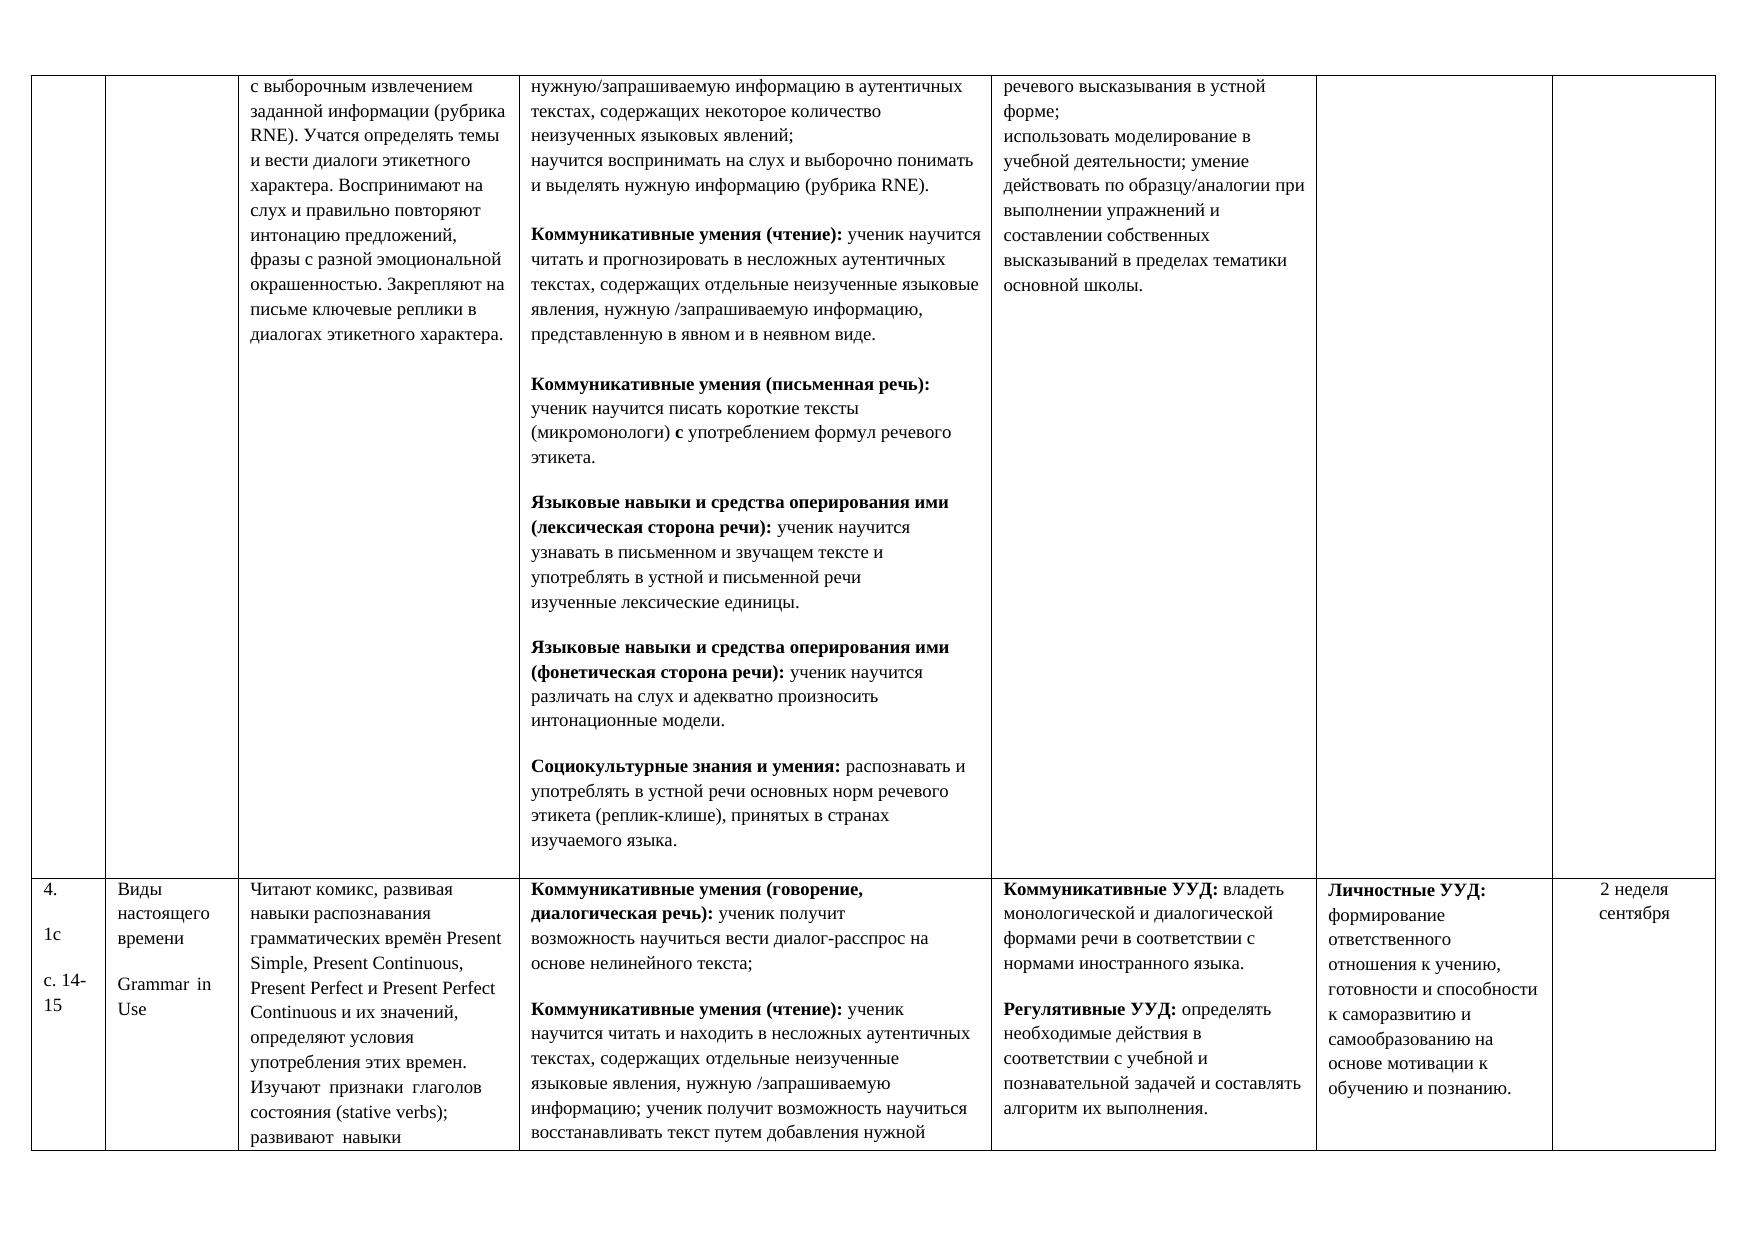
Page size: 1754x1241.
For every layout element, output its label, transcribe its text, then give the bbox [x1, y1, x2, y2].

table_header нужную/запрашиваемую информацию в аутентичных текстах, содержащих некоторое количество неизученных языковых явлений; научится воспринимать на слух и выборочно понимать и выделять нужную информацию (рубрика RNE). Коммуникативные умения (чтение): ученик научится читать и прогнозировать в несложных аутентичных текстах, содержащих отдельные неизученные языковые явления, нужную /запрашиваемую информацию, представленную в явном и в неявном виде. Коммуникативные умения (письменная речь): ученик научится писать короткие тексты (микромонологи) с употреблением формул речевого этикета. Языковые навыки и средства оперирования ими (лексическая сторона речи): ученик научится узнавать в письменном и звучащем тексте и употреблять в устной и письменной речи изученные лексические единицы. Языковые навыки и средства оперирования ими (фонетическая сторона речи): ученик научится различать на слух и адекватно произносить интонационные модели. Социокультурные знания и умения: распознавать и употреблять в устной речи основных норм речевого этикета (реплик-клише), принятых в странах изучаемого языка. [520, 76, 991, 878]
table_cell Виды настоящего времени Grammar in Use [106, 879, 238, 1150]
table_cell Коммуникативные умения (говорение, диалогическая речь): ученик получит возможность научиться вести диалог-расспрос на основе нелинейного текста; Коммуникативные умения (чтение): ученик научится читать и находить в несложных аутентичных текстах, содержащих отдельные неизученные языковые явления, нужную /запрашиваемую информацию; ученик получит возможность научиться восстанавливать текст путем добавления нужной [520, 879, 991, 1150]
table_cell 4. 1c с. 14- 15 [32, 879, 105, 1150]
table_cell Коммуникативные УУД: владеть монологической и диалогической формами речи в соответствии с нормами иностранного языка. Регулятивные УУД: определять необходимые действия в соответствии с учебной и познавательной задачей и составлять алгоритм их выполнения. [992, 879, 1316, 1150]
table_cell Личностные УУД: формирование ответственного отношения к учению, готовности и способности к саморазвитию и самообразованию на основе мотивации к обучению и познанию. [1317, 879, 1552, 1150]
table_header с выборочным извлечением заданной информации (рубрика RNE). Учатся определять темы и вести диалоги этикетного характера. Воспринимают на слух и правильно повторяют интонацию предложений, фразы с разной эмоциональной окрашенностью. Закрепляют на письме ключевые реплики в диалогах этикетного характера. [239, 76, 519, 878]
table_header [106, 76, 238, 878]
table_header [1317, 76, 1552, 878]
table_header [1553, 76, 1715, 878]
table_header речевого высказывания в устной форме; использовать моделирование в учебной деятельности; умение действовать по образцу/аналогии при выполнении упражнений и составлении собственных высказываний в пределах тематики основной школы. [992, 76, 1316, 878]
table_cell Читают комикс, развивая навыки распознавания грамматических времён Present Simple, Present Continuous, Present Perfect и Present Perfect Continuous и их значений, определяют условия употребления этих времен. Изучают признаки глаголов состояния (stative verbs); развивают навыки [239, 879, 519, 1150]
table_cell 2 неделя сентября [1553, 879, 1715, 1150]
table_header [32, 76, 105, 878]
